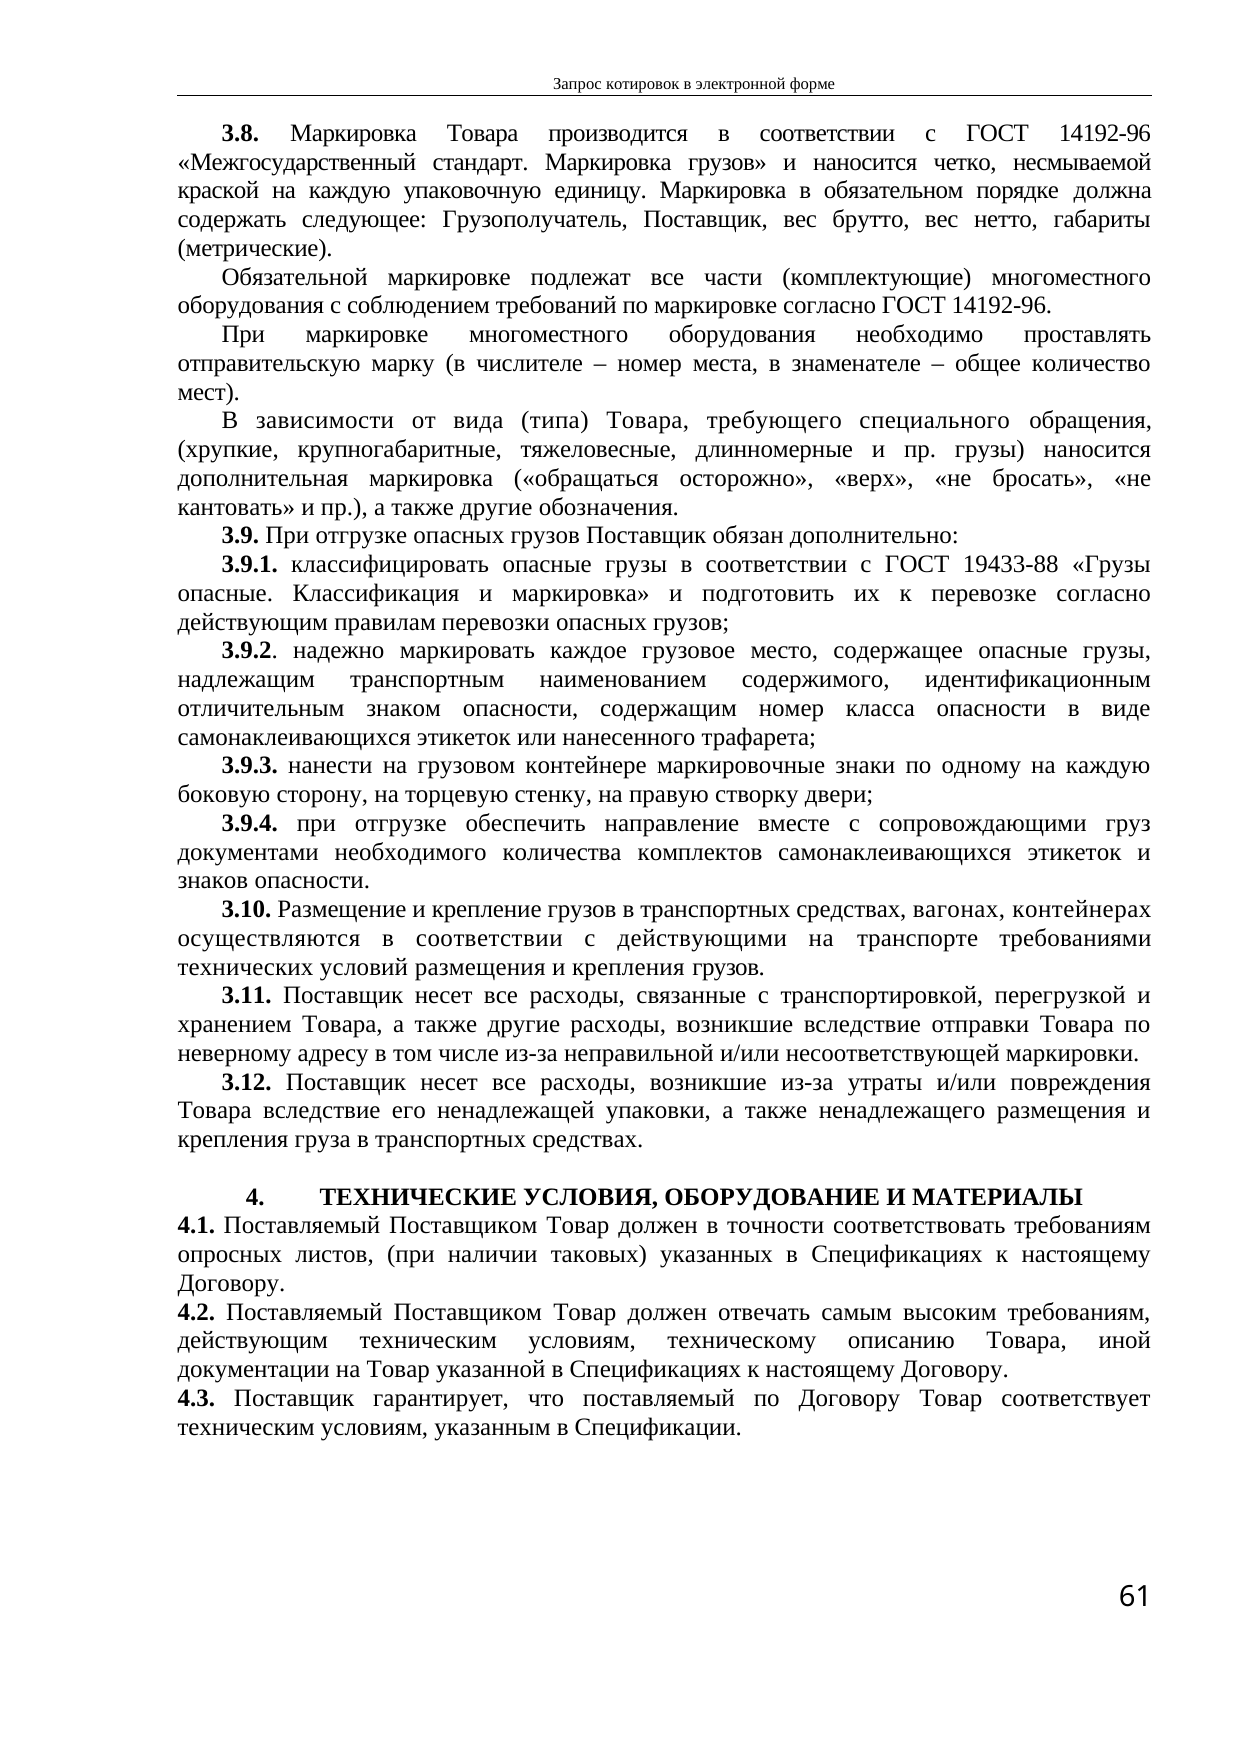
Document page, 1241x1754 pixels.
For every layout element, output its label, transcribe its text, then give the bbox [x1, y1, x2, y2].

text 4.1. Поставляемый Поставщиком Товар должен в точности соответствовать требованиям опросных листов, (при наличии таковых) указанных в Спецификациях к настоящему Договору. [177, 1211, 1152, 1297]
text Обязательной маркировке подлежат все части (комплектующие) многоместного оборудования с соблюдением требований по маркировке согласно ГОСТ 14192-96. [177, 262, 1152, 319]
text 3.9. При отгрузке опасных грузов Поставщик обязан дополнительно: [177, 521, 1152, 549]
list ТЕХНИЧЕСКИЕ УСЛОВИЯ, ОБОРУДОВАНИЕ И МАТЕРИАЛЫ [177, 1182, 1152, 1211]
text При маркировке многоместного оборудования необходимо проставлять отправительскую марку (в числителе – номер места, в знаменателе – общее количество мест). [177, 319, 1152, 406]
text 3.8. Маркировка Товара производится в соответствии с ГОСТ 14192-96 «Межгосударственный стандарт. Маркировка грузов» и наносится четко, несмываемой краской на каждую упаковочную единицу. Маркировка в обязательном порядке должна содержать следующее: Грузополучатель, Поставщик, вес брутто, вес нетто, габариты (метрические). [177, 118, 1152, 262]
text 3.12. Поставщик несет все расходы, возникшие из-за утраты и/или повреждения Товара вследствие его ненадлежащей упаковки, а также ненадлежащего размещения и крепления груза в транспортных средствах. [177, 1067, 1152, 1153]
text 3.9.2. надежно маркировать каждое грузовое место, содержащее опасные грузы, надлежащим транспортным наименованием содержимого, идентификационным отличительным знаком опасности, содержащим номер класса опасности в виде самонаклеивающихся этикеток или нанесенного трафарета; [177, 636, 1152, 751]
text 4.3. Поставщик гарантирует, что поставляемый по Договору Товар соответствует техническим условиям, указанным в Спецификации. [177, 1383, 1152, 1441]
text 3.9.4. при отгрузке обеспечить направление вместе с сопровождающими груз документами необходимого количества комплектов самонаклеивающихся этикеток и знаков опасности. [177, 808, 1152, 894]
text 3.10. Размещение и крепление грузов в транспортных средствах, вагонах, контейнерах осуществляются в соответствии с действующими на транспорте требованиями технических условий размещения и крепления грузов. [177, 894, 1152, 981]
text 4.2. Поставляемый Поставщиком Товар должен отвечать самым высоким требованиям, действующим техническим условиям, техническому описанию Товара, иной документации на Товар указанной в Спецификациях к настоящему Договору. [177, 1297, 1152, 1383]
text В зависимости от вида (типа) Товара, требующего специального обращения, (хрупкие, крупногабаритные, тяжеловесные, длинномерные и пр. грузы) наносится дополнительная маркировка («обращаться осторожно», «верх», «не бросать», «не кантовать» и пр.), а также другие обозначения. [177, 406, 1152, 521]
text 3.11. Поставщик несет все расходы, связанные с транспортировкой, перегрузкой и хранением Товара, а также другие расходы, возникшие вследствие отправки Товара по неверному адресу в том числе из-за неправильной и/или несоответствующей маркировки. [177, 981, 1152, 1067]
text 3.9.1. классифицировать опасные грузы в соответствии с ГОСТ 19433-88 «Грузы опасные. Классификация и маркировка» и подготовить их к перевозке согласно действующим правилам перевозки опасных грузов; [177, 549, 1152, 636]
text 3.9.3. нанести на грузовом контейнере маркировочные знаки по одному на каждую боковую сторону, на торцевую стенку, на правую створку двери; [177, 751, 1152, 808]
